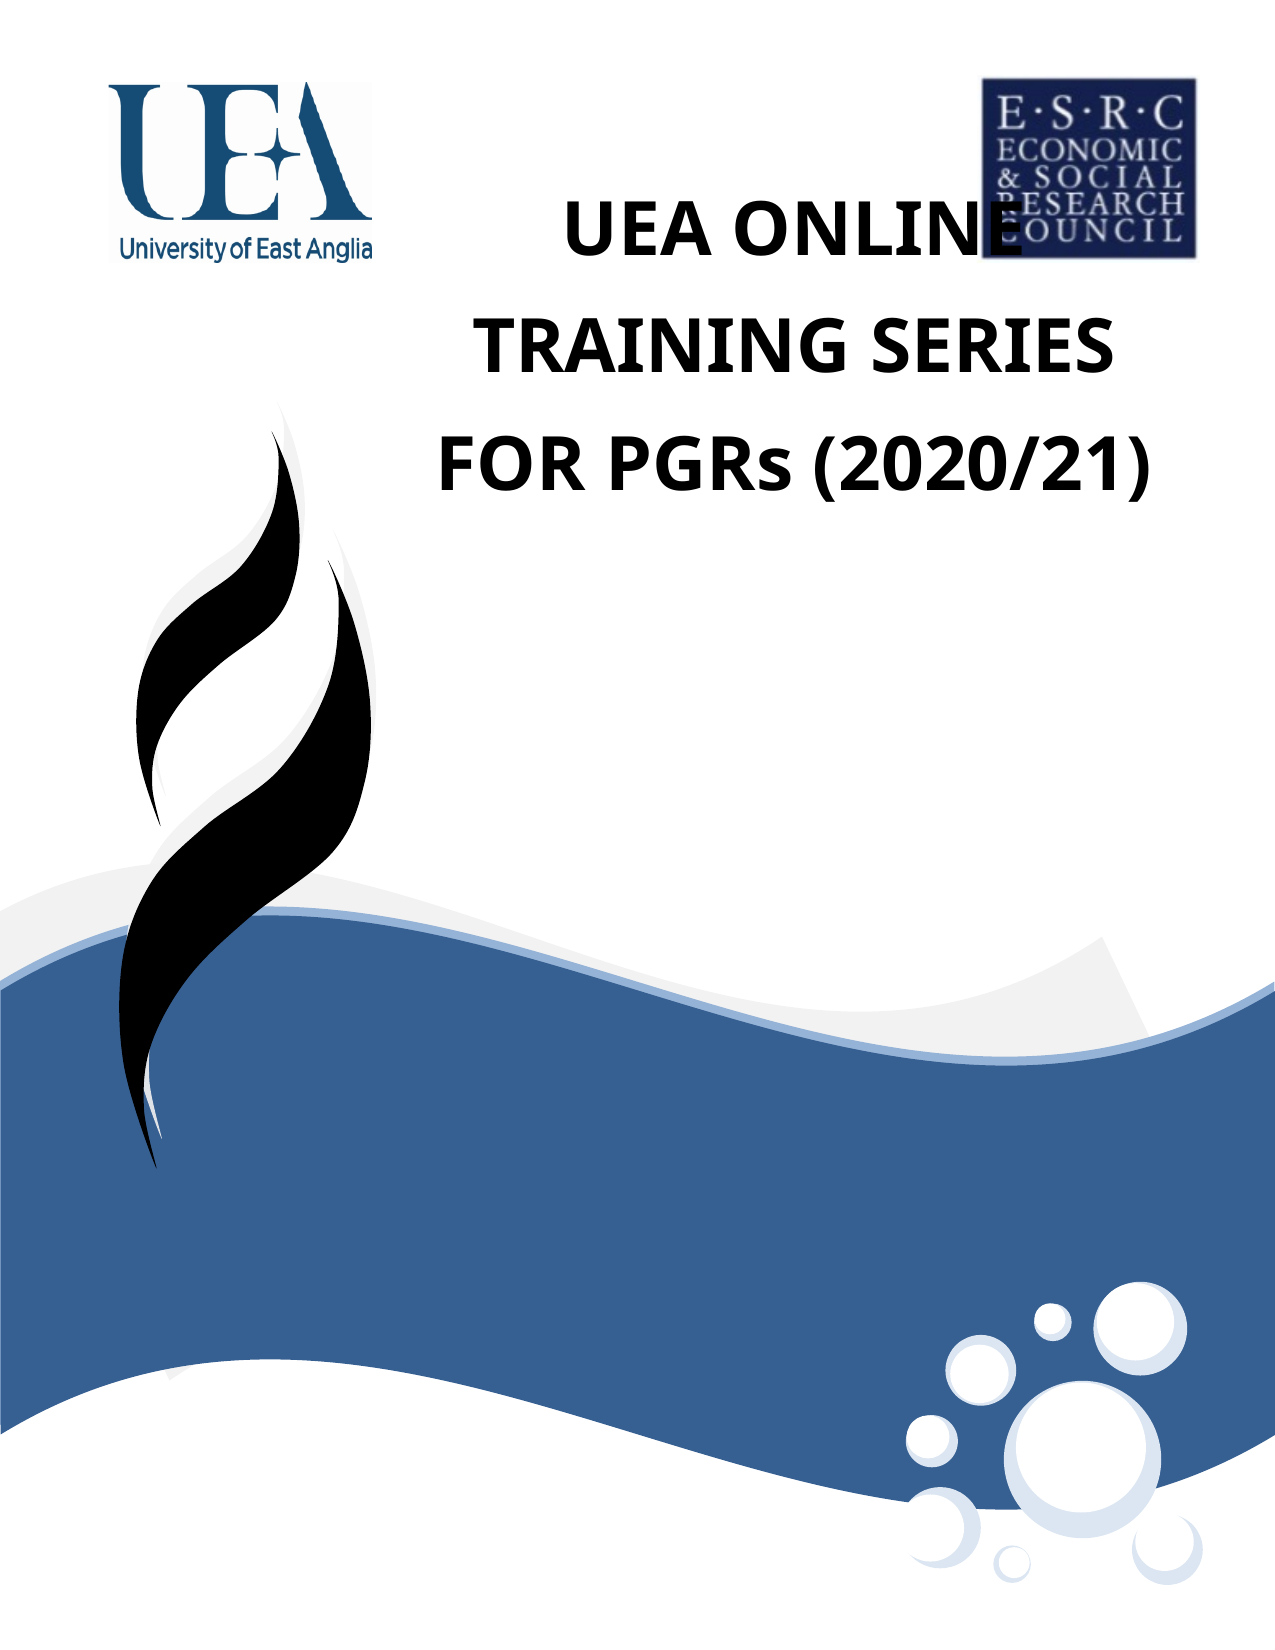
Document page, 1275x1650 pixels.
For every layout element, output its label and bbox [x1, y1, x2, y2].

picture [977, 75, 1200, 263]
picture [108, 82, 372, 263]
